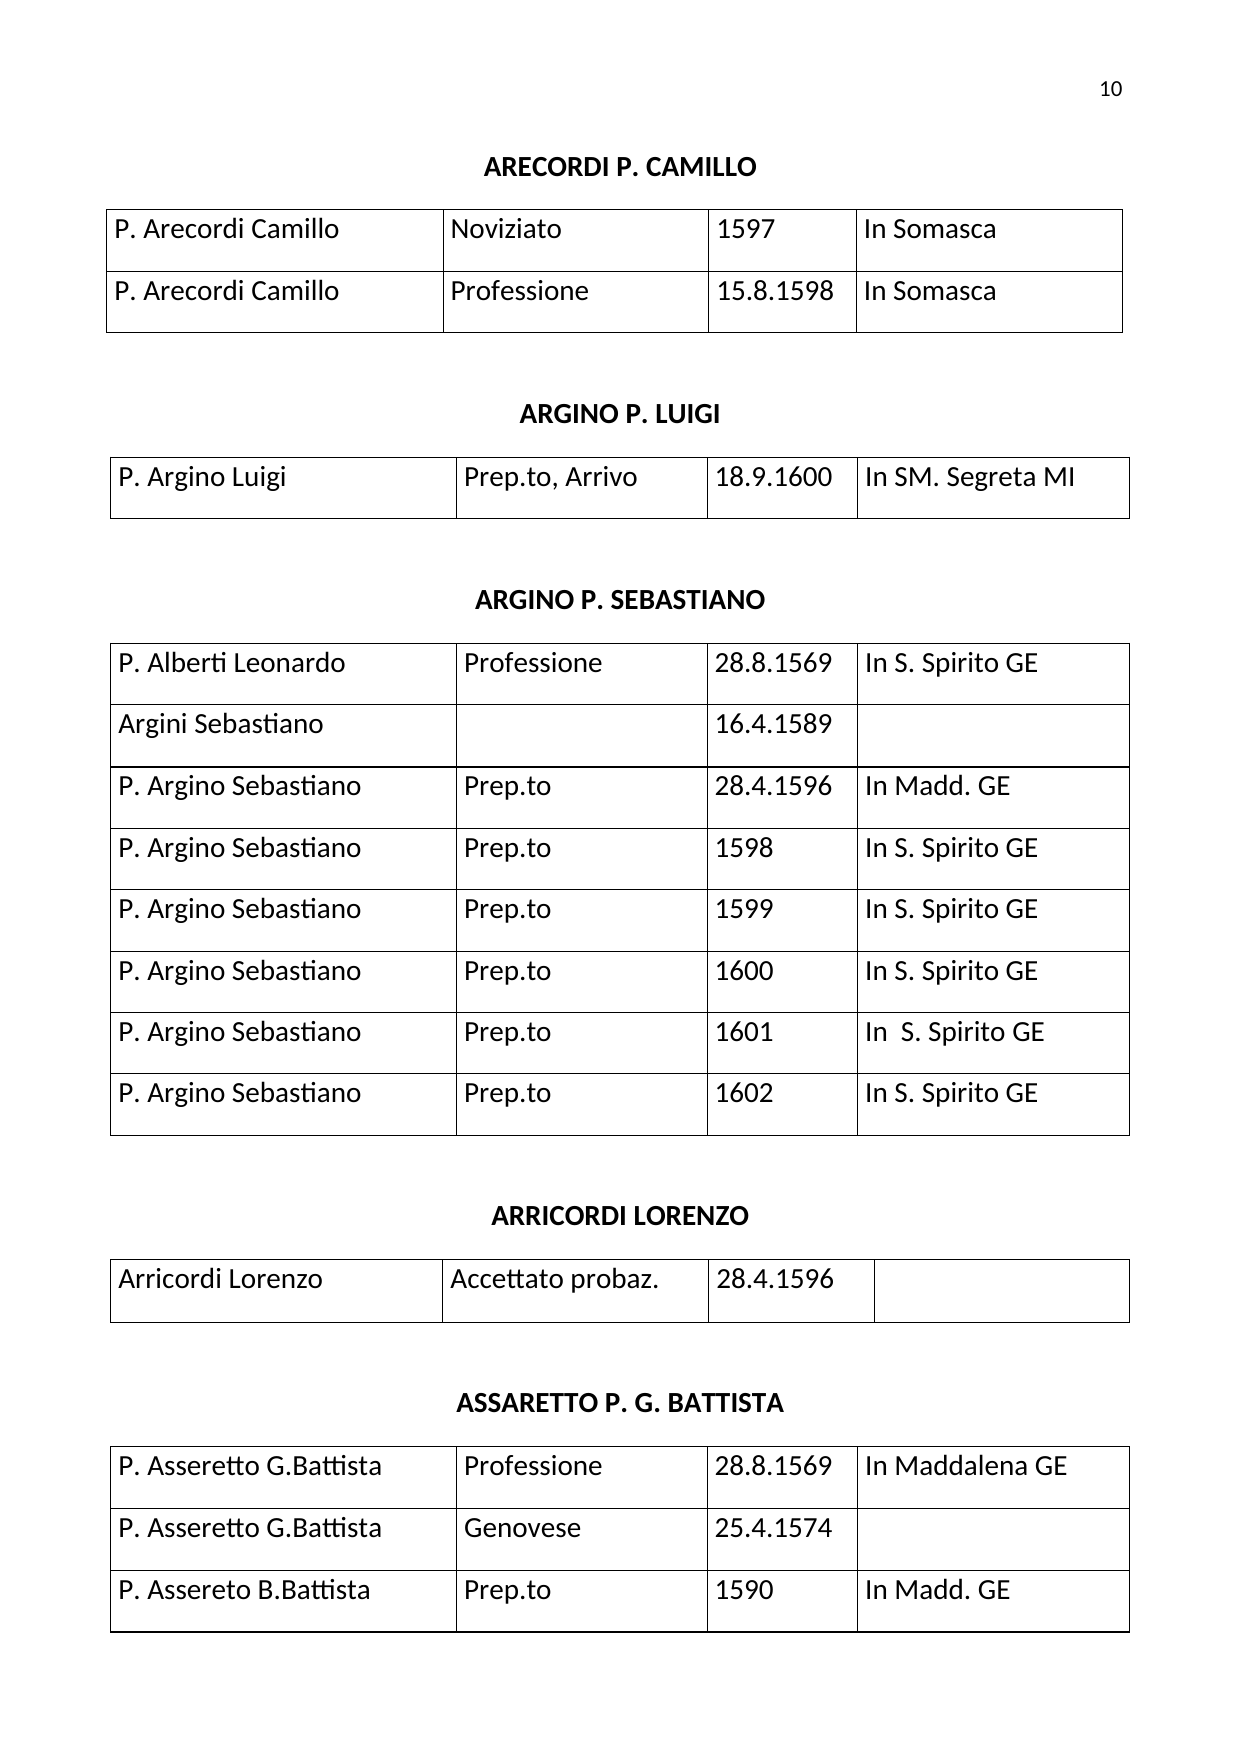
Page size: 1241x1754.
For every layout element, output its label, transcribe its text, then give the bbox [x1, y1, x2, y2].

table_cell In S. Spirito GE [858, 829, 1129, 889]
table_cell In S. Spirito GE [858, 1074, 1129, 1134]
table_header Professione [457, 644, 707, 704]
table_header [875, 1260, 1129, 1322]
table_cell 1600 [708, 952, 857, 1012]
table_cell P. Argino Sebastiano [111, 1013, 456, 1073]
table_cell In S. Spirito GE [858, 952, 1129, 1012]
table_cell [858, 705, 1129, 766]
text ARGINO P. SEBASTIANO [118, 581, 1122, 616]
table_header Professione [457, 1447, 707, 1508]
table_cell [858, 1509, 1129, 1570]
table_cell Argini Sebastiano [111, 705, 456, 766]
table_cell 1602 [708, 1074, 857, 1134]
table_cell P. Argino Sebastiano [111, 1074, 456, 1134]
table_cell Genovese [457, 1509, 707, 1570]
table_cell In Madd. GE [858, 768, 1129, 828]
table_cell Prep.to [457, 829, 707, 889]
table_header Noviziato [444, 210, 708, 271]
table_header In SM. Segreta MI [858, 458, 1129, 518]
table_cell P. Argino Sebastiano [111, 768, 456, 828]
table_cell In Somasca [857, 272, 1122, 332]
table_header 18.9.1600 [708, 458, 857, 518]
table_header Prep.to, Arrivo [457, 458, 707, 518]
table_cell Prep.to [457, 1013, 707, 1073]
table_cell 25.4.1574 [708, 1509, 857, 1570]
table_cell 28.4.1596 [708, 768, 857, 828]
table_cell In S. Spirito GE [858, 890, 1129, 951]
table_header 28.8.1569 [708, 1447, 857, 1508]
table_header P. Alberti Leonardo [111, 644, 456, 704]
table_cell 16.4.1589 [708, 705, 857, 766]
table_header In S. Spirito GE [858, 644, 1129, 704]
text ARGINO P. LUIGI [118, 395, 1122, 431]
table_header P. Arecordi Camillo [107, 210, 443, 271]
text ARRICORDI LORENZO [118, 1197, 1122, 1233]
table_cell 1598 [708, 829, 857, 889]
table_cell Professione [444, 272, 708, 332]
table_cell Prep.to [457, 1074, 707, 1134]
table_cell In S. Spirito GE [858, 1013, 1129, 1073]
table_header In Maddalena GE [858, 1447, 1129, 1508]
table_cell P. Asseretto G.Battista [111, 1509, 456, 1570]
table_cell 1599 [708, 890, 857, 951]
table_header 1597 [709, 210, 856, 271]
table_cell 15.8.1598 [709, 272, 856, 332]
text ASSARETTO P. G. BATTISTA [118, 1384, 1122, 1420]
table_header 28.4.1596 [709, 1260, 874, 1322]
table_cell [111, 1571, 456, 1631]
table_header In Somasca [857, 210, 1122, 271]
table_cell P. Arecordi Camillo [107, 272, 443, 332]
table_cell Prep.to [457, 952, 707, 1012]
table_cell P. Argino Sebastiano [111, 952, 456, 1012]
table_cell [457, 705, 707, 766]
table_header P. Asseretto G.Battista [111, 1447, 456, 1508]
table_cell P. Argino Sebastiano [111, 829, 456, 889]
table_header Accettato probaz. [443, 1260, 708, 1322]
table_cell 1601 [708, 1013, 857, 1073]
table_header P. Argino Luigi [111, 458, 456, 518]
table_cell P. Argino Sebastiano [111, 890, 456, 951]
table_cell Prep.to [457, 890, 707, 951]
table_header 28.8.1569 [708, 644, 857, 704]
table_cell In Madd. GE [858, 1571, 1129, 1631]
table_header Arricordi Lorenzo [111, 1260, 442, 1322]
table_cell 1590 [708, 1571, 857, 1631]
text ARECORDI P. CAMILLO [118, 148, 1122, 183]
table_cell Prep.to [457, 768, 707, 828]
table_cell Prep.to [457, 1571, 707, 1631]
